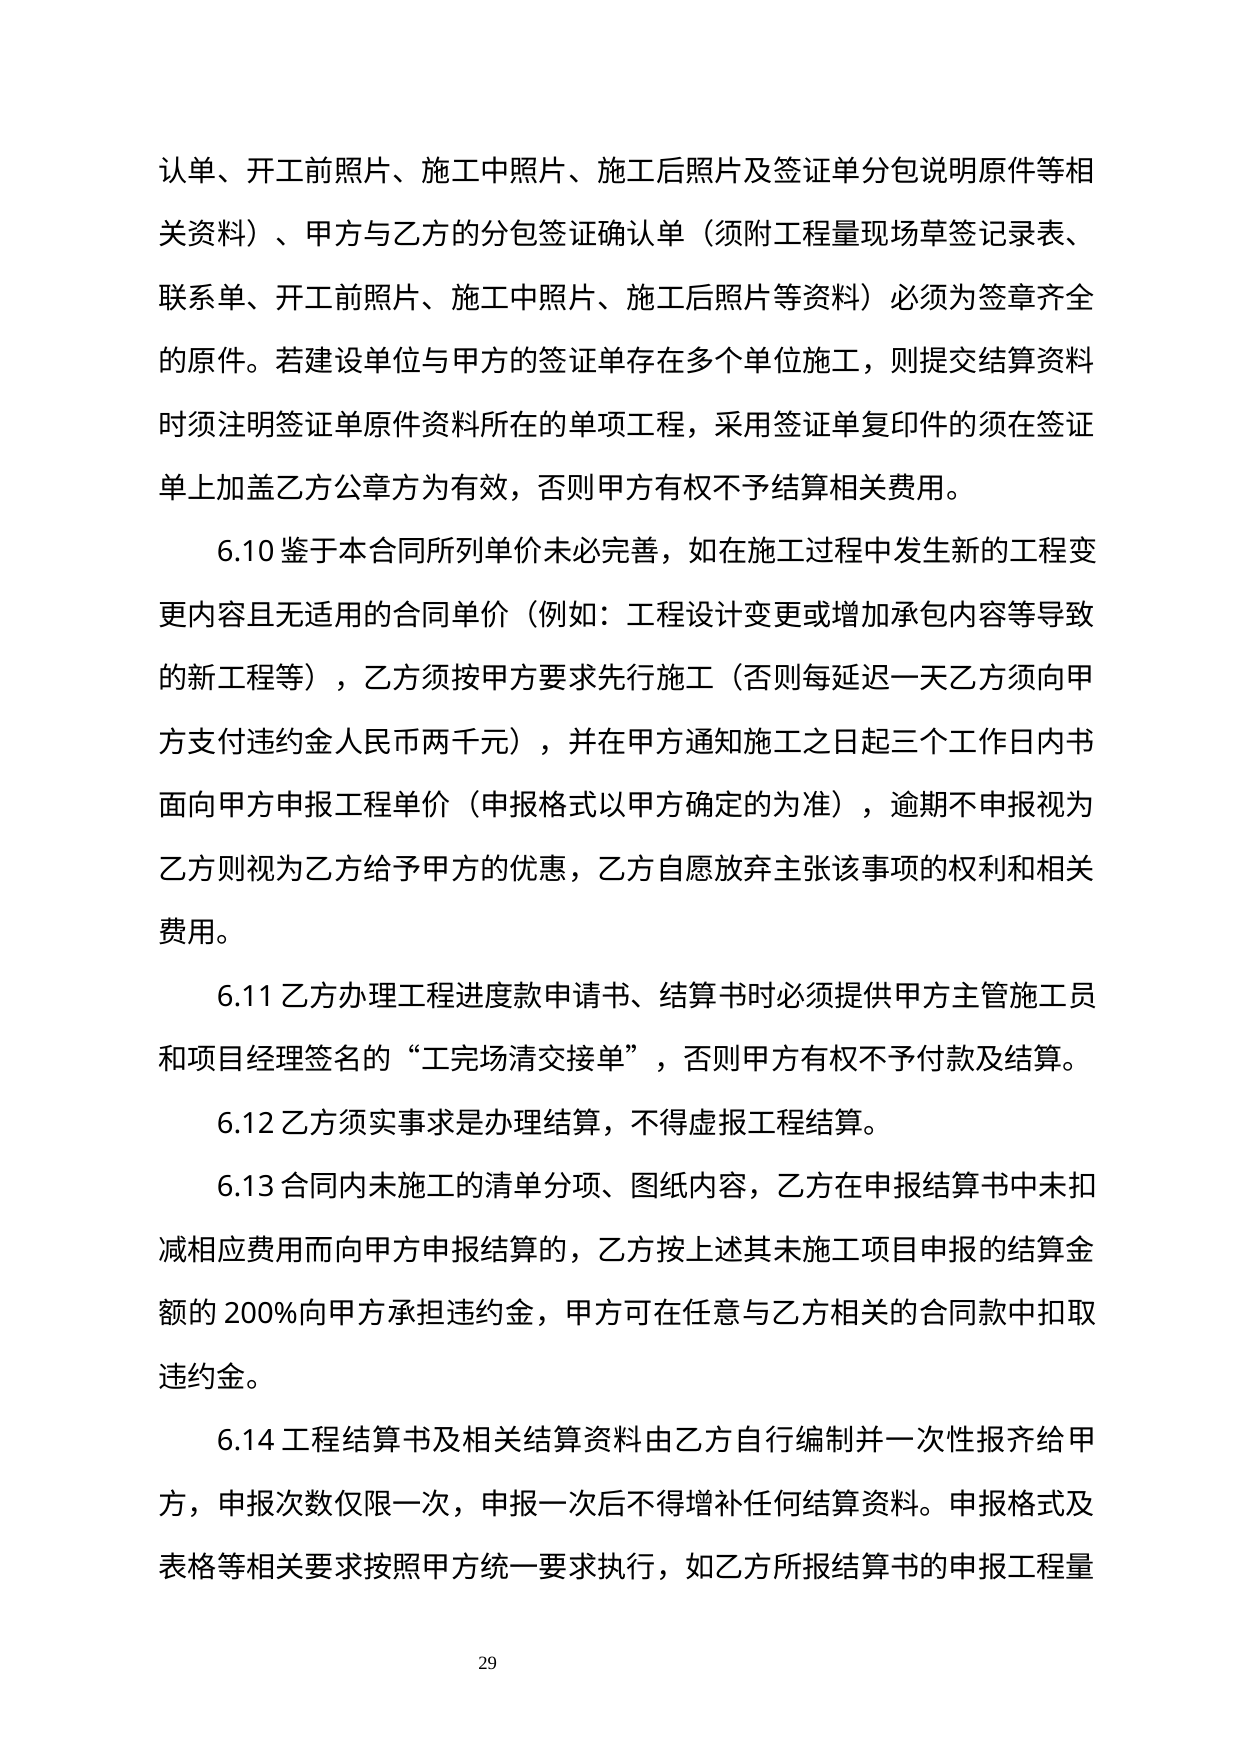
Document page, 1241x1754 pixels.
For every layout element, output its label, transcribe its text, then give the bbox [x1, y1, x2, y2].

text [158, 147, 1098, 507]
text 6.12乙方须实事求是办理结算，不得虚报工程结算。 [158, 1099, 1098, 1142]
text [158, 1417, 1098, 1586]
text 6.13合同内未施工的清单分项、图纸内容，乙方在申报结算书中未扣减相应费用而向甲方申报结算的，乙方按上述其未施工项目申报的结算金额的200%向甲方承担违约金，甲方可在任意与乙方相关的合同款中扣取违约金。 [158, 1163, 1098, 1396]
text 6.11乙方办理工程进度款申请书、结算书时必须提供甲方主管施工员和项目经理签名的“工完场清交接单”，否则甲方有权不予付款及结算。 [158, 972, 1098, 1078]
text 6.10鉴于本合同所列单价未必完善，如在施工过程中发生新的工程变更内容且无适用的合同单价（例如：工程设计变更或增加承包内容等导致的新工程等），乙方须按甲方要求先行施工（否则每延迟一天乙方须向甲方支付违约金人民币两千元），并在甲方通知施工之日起三个工作日内书面向甲方申报工程单价（申报格式以甲方确定的为准），逾期不申报视为乙方则视为乙方给予甲方的优惠，乙方自愿放弃主张该事项的权利和相关费用。 [158, 528, 1098, 951]
